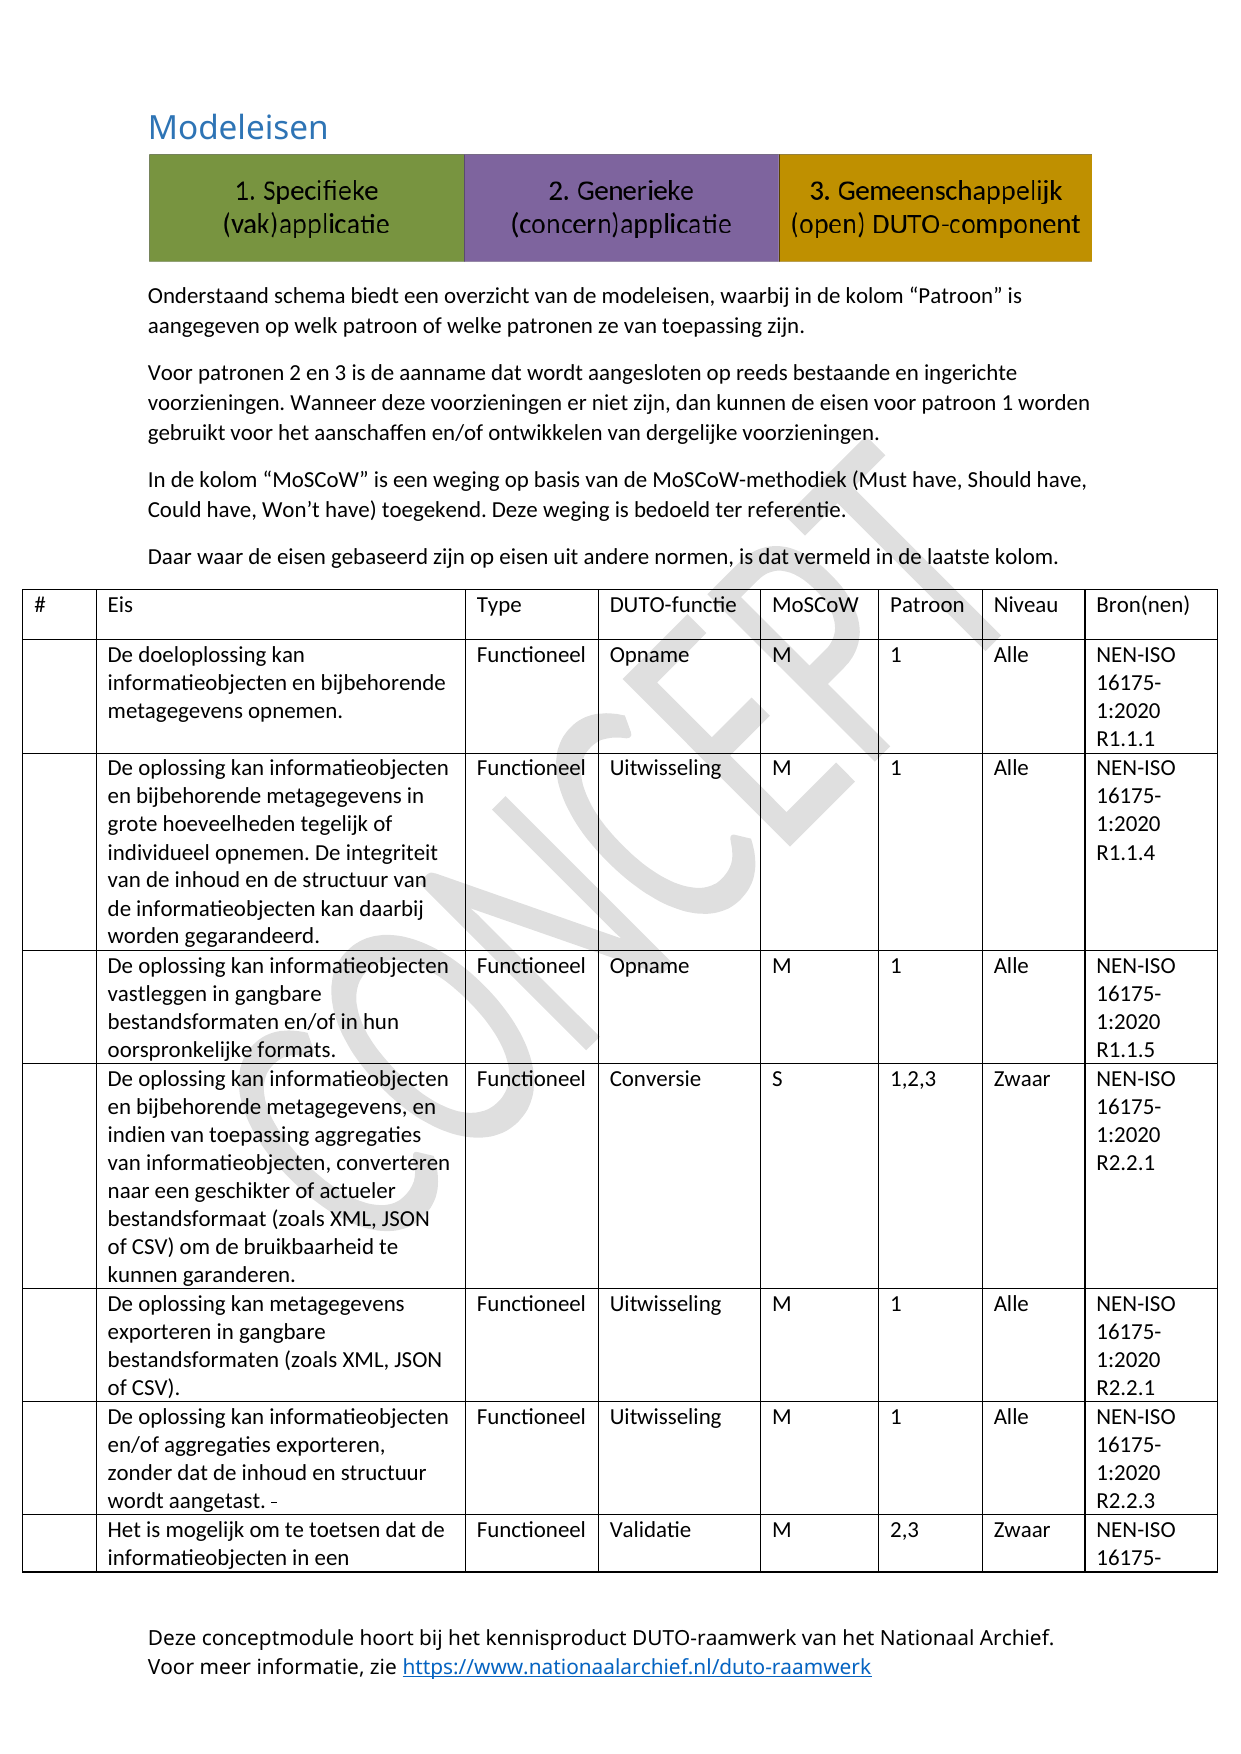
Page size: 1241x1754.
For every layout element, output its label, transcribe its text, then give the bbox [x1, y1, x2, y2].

table_cell Zwaar [983, 1064, 1084, 1288]
table_cell Functioneel [466, 951, 598, 1063]
table_cell M [761, 754, 878, 950]
table_cell 2,3 [879, 1515, 982, 1571]
table_cell [23, 640, 96, 752]
table_cell Functioneel [466, 1402, 598, 1514]
table_cell Uitwisseling [599, 754, 760, 950]
table_cell Uitwisseling [599, 1402, 760, 1514]
table_header Eis [97, 590, 465, 639]
table_cell 1 [879, 951, 982, 1063]
table_cell M [761, 1515, 878, 1571]
table_cell Alle [983, 951, 1084, 1063]
table_cell 1,2,3 [879, 1064, 982, 1288]
table_cell Functioneel [466, 1289, 598, 1401]
table_cell M [761, 640, 878, 752]
table_header Type [466, 590, 598, 639]
table_cell Opname [599, 951, 760, 1063]
table_cell De oplossing kan informatieobjecten vastleggen in gangbare bestandsformaten en/of in hun oorspronkelijke formats. [97, 951, 465, 1063]
table_cell [23, 1289, 96, 1401]
subtitle Modeleisen [148, 103, 1093, 149]
table_cell De oplossing kan informatieobjecten en bijbehorende metagegevens, en indien van toepassing aggregaties van informatieobjecten, converteren naar een geschikter of actueler bestandsformaat (zoals XML, JSON of CSV) om de bruikbaarheid te kunnen garanderen. [97, 1064, 465, 1288]
table_header DUTO-functie [599, 590, 760, 639]
text Onderstaand schema biedt een overzicht van de modeleisen, waarbij in de kolom “Patroon” is aangegeven op welk patroon of welke patronen ze van toepassing zijn. [148, 281, 1093, 339]
text Voor patronen 2 en 3 is de aanname dat wordt aangesloten op reeds bestaande en ingerichte voorzieningen. Wanneer deze voorzieningen er niet zijn, dan kunnen de eisen voor patroon 1 worden gebruikt voor het aanschaffen en/of ontwikkelen van dergelijke voorzieningen. [148, 358, 1093, 446]
table_cell Alle [983, 1402, 1084, 1514]
table_cell NEN-ISO 16175-1:2020 R2.2.1 [1086, 1289, 1217, 1401]
table_cell M [761, 1289, 878, 1401]
table_cell De oplossing kan informatieobjecten en bijbehorende metagegevens in grote hoeveelheden tegelijk of individueel opnemen. De integriteit van de inhoud en de structuur van de informatieobjecten kan daarbij worden gegarandeerd. [97, 754, 465, 950]
table_cell M [761, 951, 878, 1063]
table_header # [23, 590, 96, 639]
table_cell NEN-ISO 16175-1:2020 R2.2.1 [1086, 1064, 1217, 1288]
table_cell De oplossing kan metagegevens exporteren in gangbare bestandsformaten (zoals XML, JSON of CSV). [97, 1289, 465, 1401]
table_header Niveau [983, 590, 1084, 639]
table_cell Alle [983, 640, 1084, 752]
table_cell 1 [879, 640, 982, 752]
table_cell NEN-ISO 16175-1:2020 R2.2.3 [1086, 1402, 1217, 1514]
table_cell 1 [879, 754, 982, 950]
table_cell Alle [983, 1289, 1084, 1401]
table_cell S [761, 1064, 878, 1288]
table_cell Alle [983, 754, 1084, 950]
table_cell [23, 1515, 96, 1571]
table_header MoSCoW [761, 590, 878, 639]
table_header Bron(nen) [1086, 590, 1217, 639]
text Daar waar de eisen gebaseerd zijn op eisen uit andere normen, is dat vermeld in de laatste kolom. [148, 542, 1093, 570]
table_cell Zwaar [983, 1515, 1084, 1571]
table_cell [23, 951, 96, 1063]
table_cell [23, 1402, 96, 1514]
table_cell NEN-ISO 16175-1:2020 R1.1.1 [1086, 640, 1217, 752]
table_cell 1 [879, 1402, 982, 1514]
table_cell [23, 1064, 96, 1288]
text In de kolom “MoSCoW” is een weging op basis van de MoSCoW-methodiek (Must have, Should have, Could have, Won’t have) toegekend. Deze weging is bedoeld ter referentie. [148, 465, 1093, 523]
table_cell De oplossing kan informatieobjecten en/of aggregaties exporteren, zonder dat de inhoud en structuur wordt aangetast. [97, 1402, 465, 1514]
table_cell Functioneel [466, 640, 598, 752]
table_cell Functioneel [466, 754, 598, 950]
table_cell De doeloplossing kan informatieobjecten en bijbehorende metagegevens opnemen. [97, 640, 465, 752]
table_cell Uitwisseling [599, 1289, 760, 1401]
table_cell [97, 1515, 465, 1571]
table_cell [23, 754, 96, 950]
table_header Patroon [879, 590, 982, 639]
table_cell Functioneel [466, 1515, 598, 1571]
table_cell Validatie [599, 1515, 760, 1571]
table_cell NEN-ISO 16175-1:2020 R1.1.5 [1086, 951, 1217, 1063]
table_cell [1086, 1515, 1217, 1571]
table_cell Opname [599, 640, 760, 752]
table_cell Conversie [599, 1064, 760, 1288]
table_cell 1 [879, 1289, 982, 1401]
table_cell Functioneel [466, 1064, 598, 1288]
table_cell NEN-ISO 16175-1:2020 R1.1.4 [1086, 754, 1217, 950]
table_cell M [761, 1402, 878, 1514]
